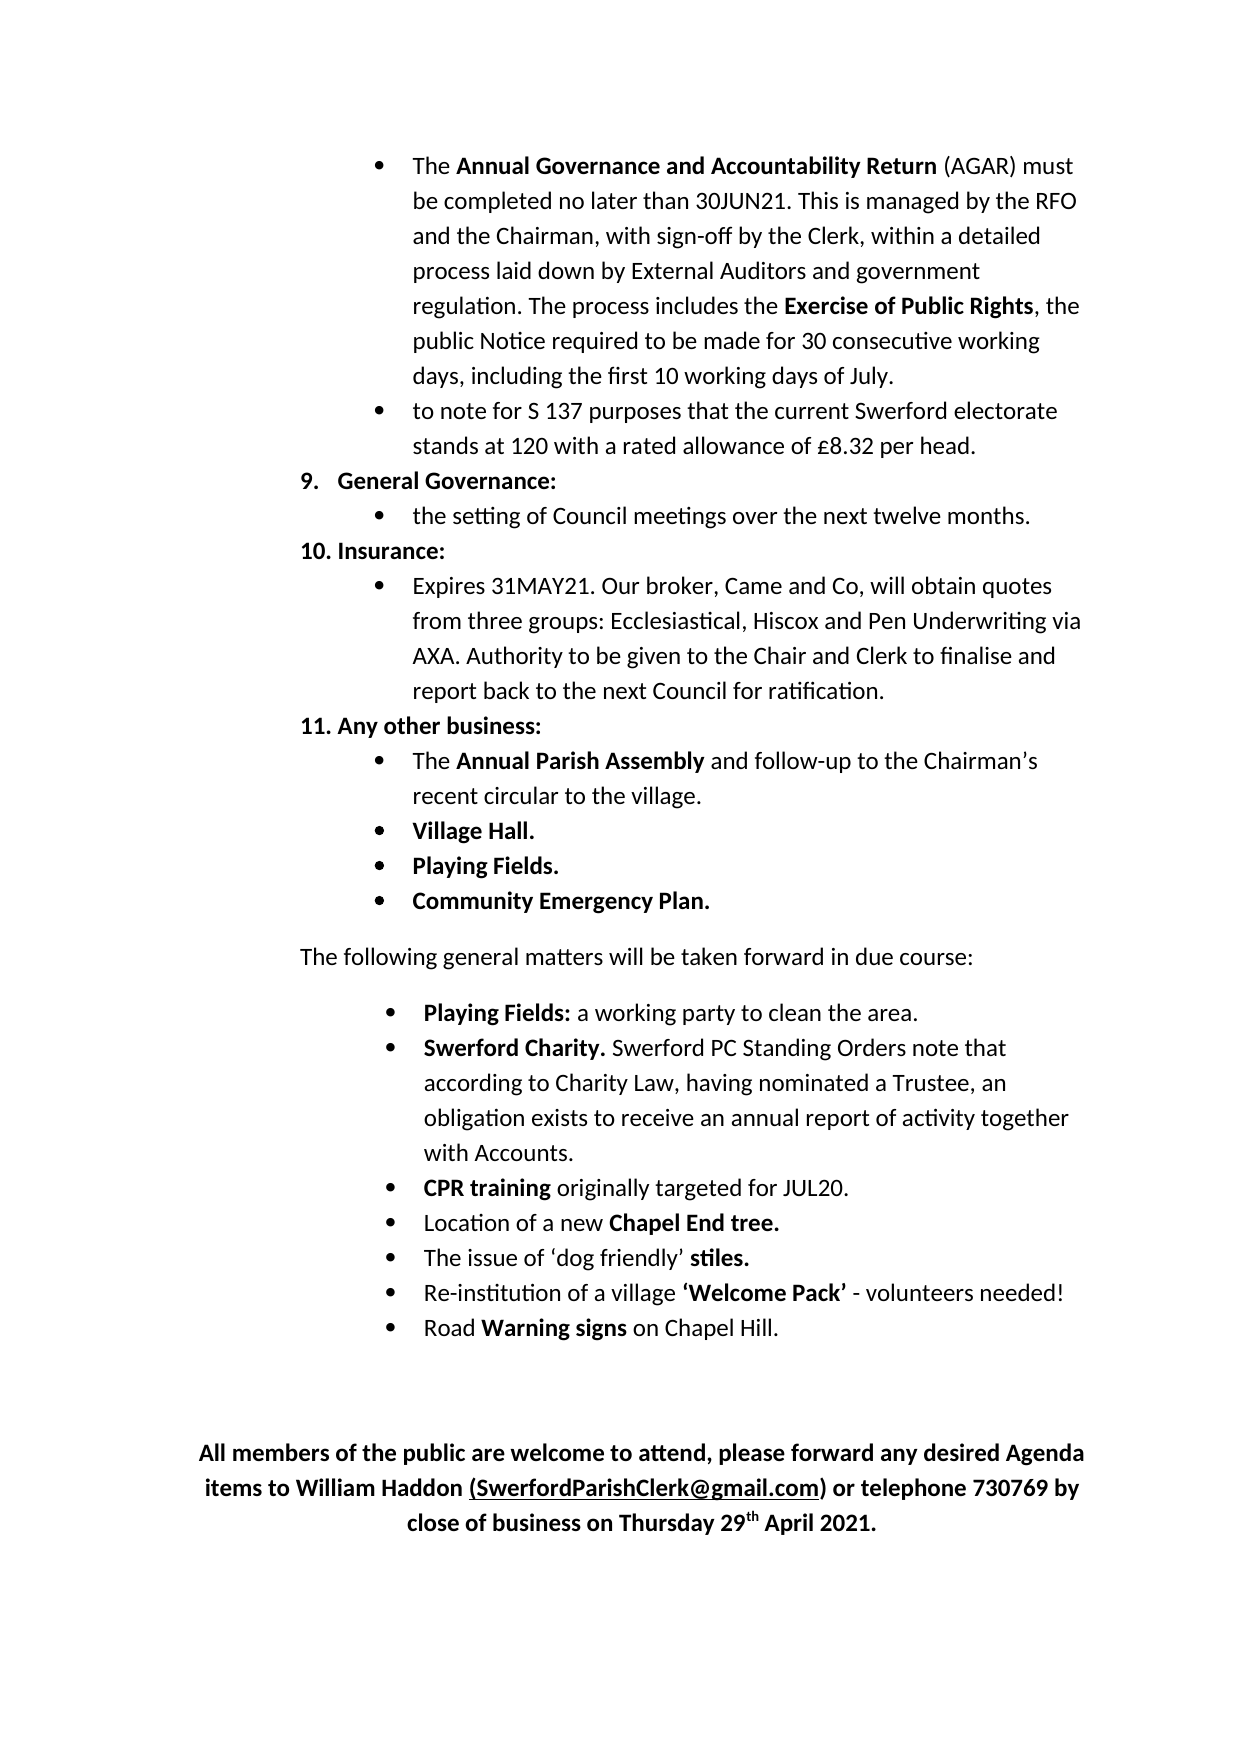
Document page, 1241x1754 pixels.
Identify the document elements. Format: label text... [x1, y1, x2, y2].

list the setting of Council meetings over the next twelve months. [375, 500, 1090, 531]
list The Annual Parish Assembly and follow-up to the Chairman’s recent circular to the village. [375, 745, 1090, 811]
list Any other business: [300, 710, 1090, 741]
list Village Hall. [375, 815, 1090, 846]
text The following general matters will be taken forward in due course: [225, 941, 1090, 971]
list CPR training originally targeted for JUL20. [386, 1172, 1090, 1202]
list The issue of ‘dog friendly’ stiles. [386, 1242, 1090, 1272]
list Road Warning signs on Chapel Hill. [386, 1312, 1090, 1342]
list Community Emergency Plan. [375, 885, 1090, 916]
list Playing Fields: a working party to clean the area. [386, 997, 1090, 1027]
list Re-institution of a village ‘Welcome Pack’ - volunteers needed! [386, 1277, 1090, 1307]
list Insurance: [300, 535, 1090, 566]
list Location of a new Chapel End tree. [386, 1207, 1090, 1237]
list Swerford Charity. Swerford PC Standing Orders note that according to Charity Law, having nominated a Trustee, an obligation exists to receive an annual report of activity together with Accounts. [386, 1032, 1090, 1167]
list Playing Fields. [375, 850, 1090, 881]
list Expires 31MAY21. Our broker, Came and Co, will obtain quotes from three groups: Ecclesiastical, Hiscox and Pen Underwriting via AXA. Authority to be given to the Chair and Clerk to finalise and report back to the next Council for ratification. [375, 570, 1090, 706]
list to note for S 137 purposes that the current Swerford electorate stands at 120 with a rated allowance of £8.32 per head. [375, 395, 1090, 461]
list General Governance: [300, 465, 1090, 496]
text All members of the public are welcome to attend, please forward any desired Agenda items to William Haddon (SwerfordParishClerk@gmail.com) or telephone 730769 by close of business on Thursday 29th April 2021. [194, 1437, 1090, 1538]
list The Annual Governance and Accountability Return (AGAR) must be completed no later than 30JUN21. This is managed by the RFO and the Chairman, with sign-off by the Clerk, within a detailed process laid down by External Auditors and government regulation. The process includes the Exercise of Public Rights, the public Notice required to be made for 30 consecutive working days, including the first 10 working days of July. [375, 150, 1090, 391]
